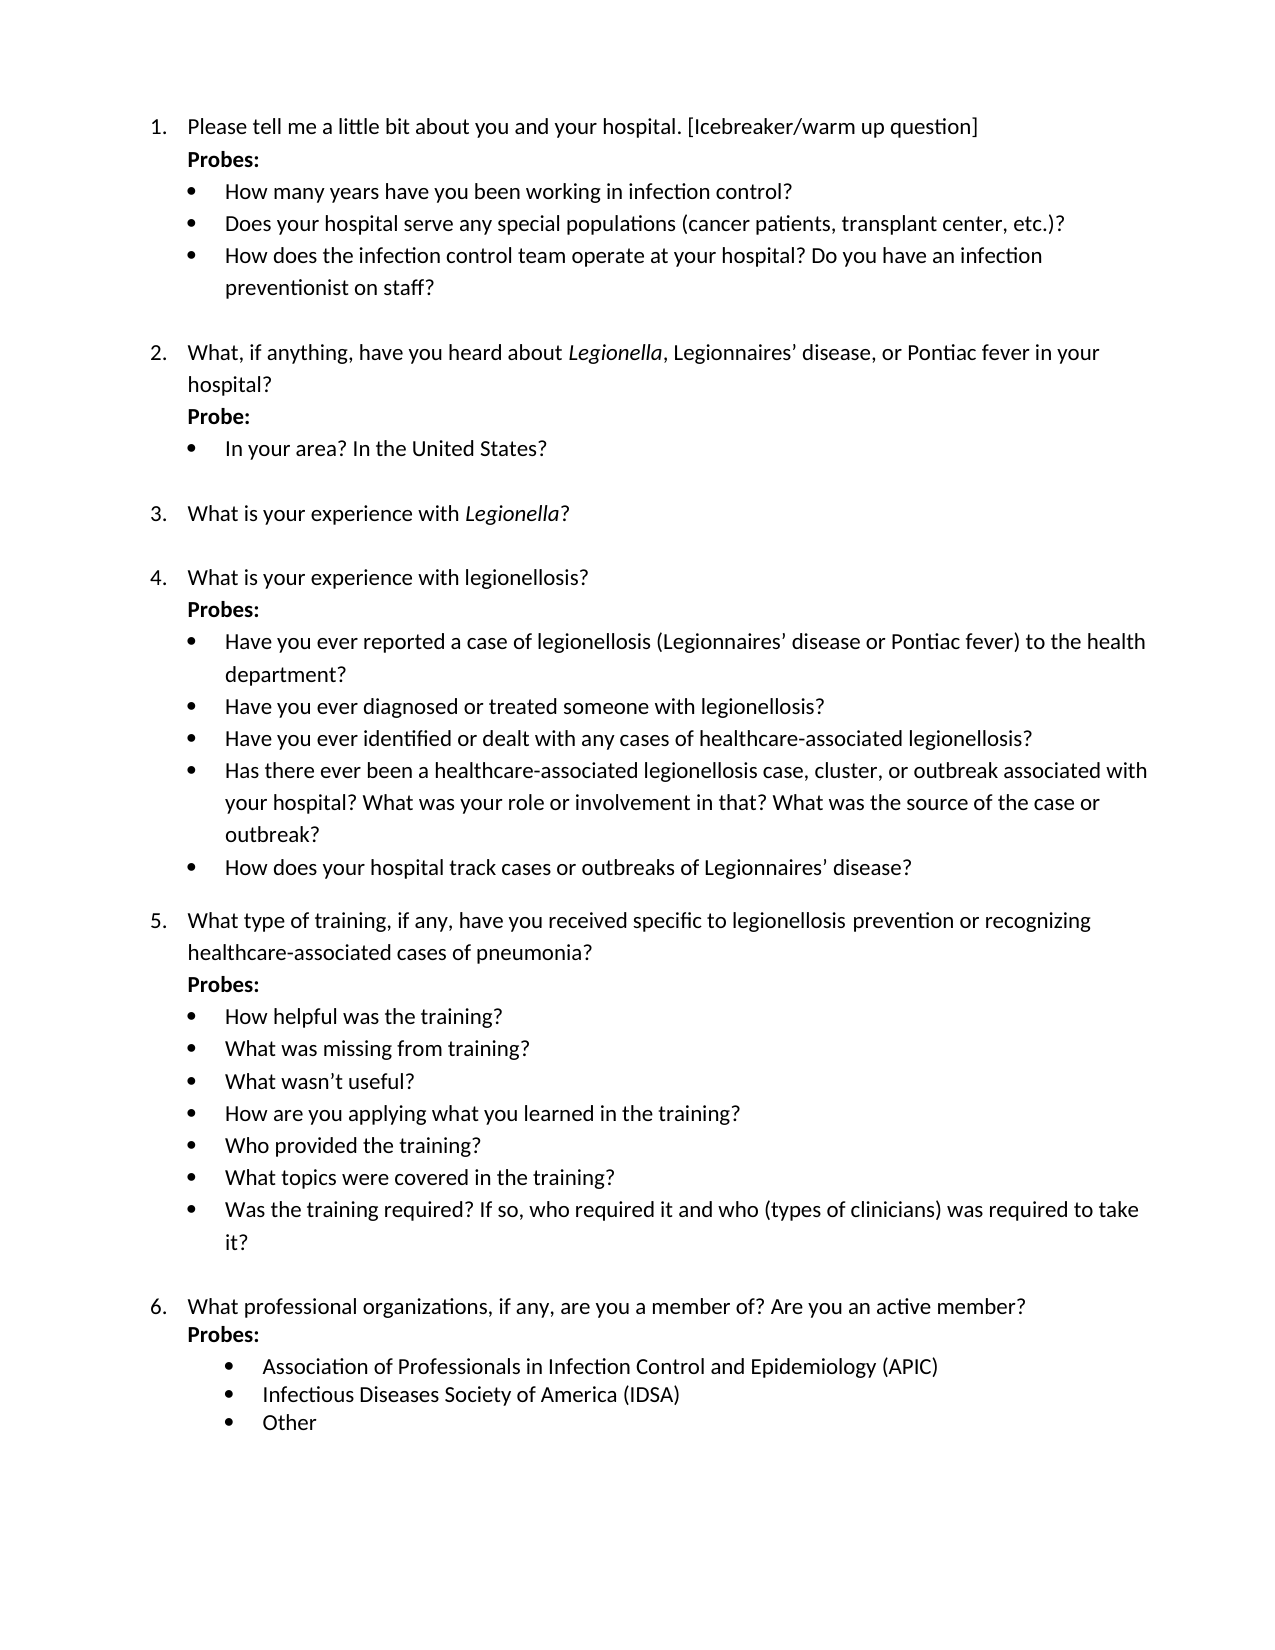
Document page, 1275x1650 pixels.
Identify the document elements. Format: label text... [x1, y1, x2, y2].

list Have you ever reported a case of legionellosis (Legionnaires’ disease or Pontiac fever) to the health department? [187, 627, 1162, 688]
list How does the infection control team operate at your hospital? Do you have an infection preventionist on staff? [187, 241, 1162, 301]
list Probes: [187, 145, 1162, 173]
list Was the training required? If so, who required it and who (types of clinicians) was required to take it? [187, 1196, 1162, 1256]
list What is your experience with Legionella? [150, 499, 1162, 527]
list Please tell me a little bit about you and your hospital. [Icebreaker/warm up question] [150, 112, 1162, 141]
list What is your experience with legionellosis? [150, 563, 1162, 591]
list What type of training, if any, have you received specific to legionellosis prevention or recognizing healthcare-associated cases of pneumonia? [150, 906, 1162, 966]
list Have you ever diagnosed or treated someone with legionellosis? [187, 692, 1162, 720]
list Probes: [187, 1320, 1162, 1348]
list What wasn’t useful? [187, 1067, 1162, 1095]
list Other [225, 1408, 1162, 1436]
list Have you ever identified or dealt with any cases of healthcare-associated legionellosis? [187, 724, 1162, 752]
list How does your hospital track cases or outbreaks of Legionnaires’ disease? [187, 853, 1162, 881]
list Probe: [187, 402, 1162, 430]
list Probes: [187, 595, 1162, 623]
list What professional organizations, if any, are you a member of? Are you an active member? [150, 1292, 1162, 1320]
list How many years have you been working in infection control? [187, 177, 1162, 205]
list In your area? In the United States? [187, 434, 1162, 462]
list How helpful was the training? [187, 1002, 1162, 1030]
list What, if anything, have you heard about Legionella, Legionnaires’ disease, or Pontiac fever in your hospital? [150, 338, 1162, 398]
list What was missing from training? [187, 1034, 1162, 1063]
list Association of Professionals in Infection Control and Epidemiology (APIC) [225, 1352, 1162, 1380]
list Does your hospital serve any special populations (cancer patients, transplant center, etc.)? [187, 209, 1162, 237]
list What topics were covered in the training? [187, 1163, 1162, 1191]
text Probes: [187, 970, 1162, 998]
list How are you applying what you learned in the training? [187, 1099, 1162, 1127]
list Infectious Diseases Society of America (IDSA) [225, 1380, 1162, 1408]
list Has there ever been a healthcare-associated legionellosis case, cluster, or outbreak associated with your hospital? What was your role or involvement in that? What was the source of the case or outbreak? [187, 756, 1162, 849]
list Who provided the training? [187, 1131, 1162, 1159]
